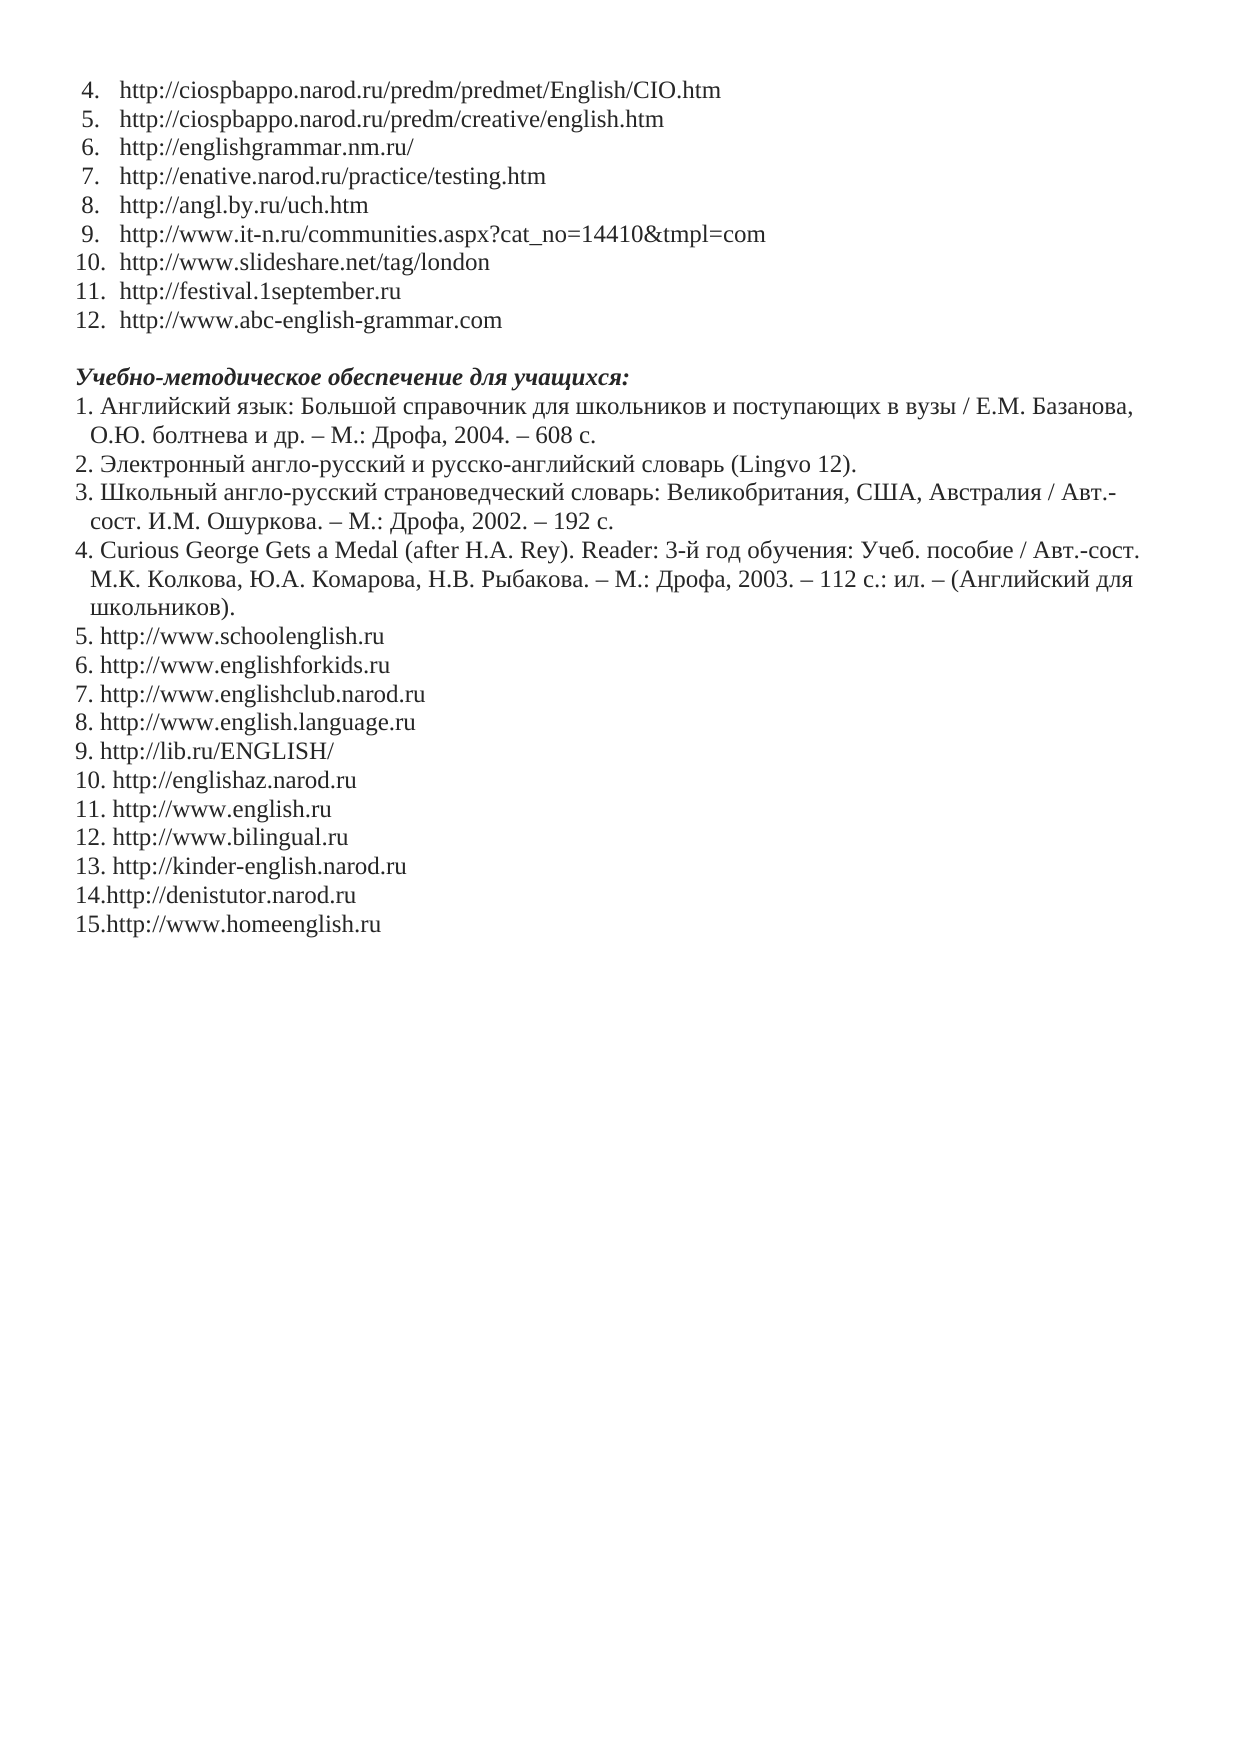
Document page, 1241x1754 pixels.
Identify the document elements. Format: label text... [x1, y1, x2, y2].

text 8. http://www.english.language.ru [75, 707, 1165, 736]
text 1. Английский язык: Большой справочник для школьников и поступающих в вузы / Е.М. Базанова, О.Ю. болтнева и др. – М.: Дрофа, 2004. – 608 с. [75, 391, 1165, 449]
text 6. http://englishgrammar.nm.ru/ [75, 132, 1165, 161]
text 9. http://lib.ru/ENGLISH/ [75, 736, 1165, 765]
text 4. Curious George Gets a Medal (after H.A. Rey). Reader: 3-й год обучения: Учеб. пособие / Авт.-сост. М.К. Колкова, Ю.А. Комарова, Н.В. Рыбакова. – М.: Дрофа, 2003. – 112 с.: ил. – (Английский для школьников). [75, 535, 1165, 621]
text 14.http://denistutor.narod.ru [75, 880, 1165, 909]
text 5. http://ciospbappo.narod.ru/predm/creative/english.htm [75, 104, 1165, 132]
text 11. http://festival.1september.ru [75, 276, 1165, 305]
text 12. http://www.bilingual.ru [75, 822, 1165, 851]
text 11. http://www.english.ru [75, 794, 1165, 822]
text 8. http://angl.by.ru/uch.htm [75, 190, 1165, 219]
text 4. http://ciospbappo.narod.ru/predm/predmet/English/CIO.htm [75, 75, 1165, 104]
text 10. http://www.slideshare.net/tag/london [75, 247, 1165, 276]
text 7. http://enative.narod.ru/practice/testing.htm [75, 161, 1165, 190]
text 3. Школьный англо-русский страноведческий словарь: Великобритания, США, Австралия / Авт.-сост. И.М. Ошуркова. – М.: Дрофа, 2002. – 192 с. [75, 477, 1165, 535]
text 6. http://www.englishforkids.ru [75, 650, 1165, 679]
text 15.http://www.homeenglish.ru [75, 909, 1165, 937]
text 12. http://www.abc-english-grammar.com [75, 305, 1165, 334]
text 7. http://www.englishclub.narod.ru [75, 679, 1165, 707]
text 13. http://kinder-english.narod.ru [75, 851, 1165, 880]
text Учебно-методическое обеспечение для учащихся: [75, 362, 1165, 391]
text 5. http://www.schoolenglish.ru [75, 621, 1165, 650]
text 2. Электронный англо-русский и русско-английский словарь (Lingvo 12). [75, 449, 1165, 477]
text 9. http://www.it-n.ru/communities.aspx?cat_no=14410&tmpl=com [75, 219, 1165, 247]
text 10. http://englishaz.narod.ru [75, 765, 1165, 794]
